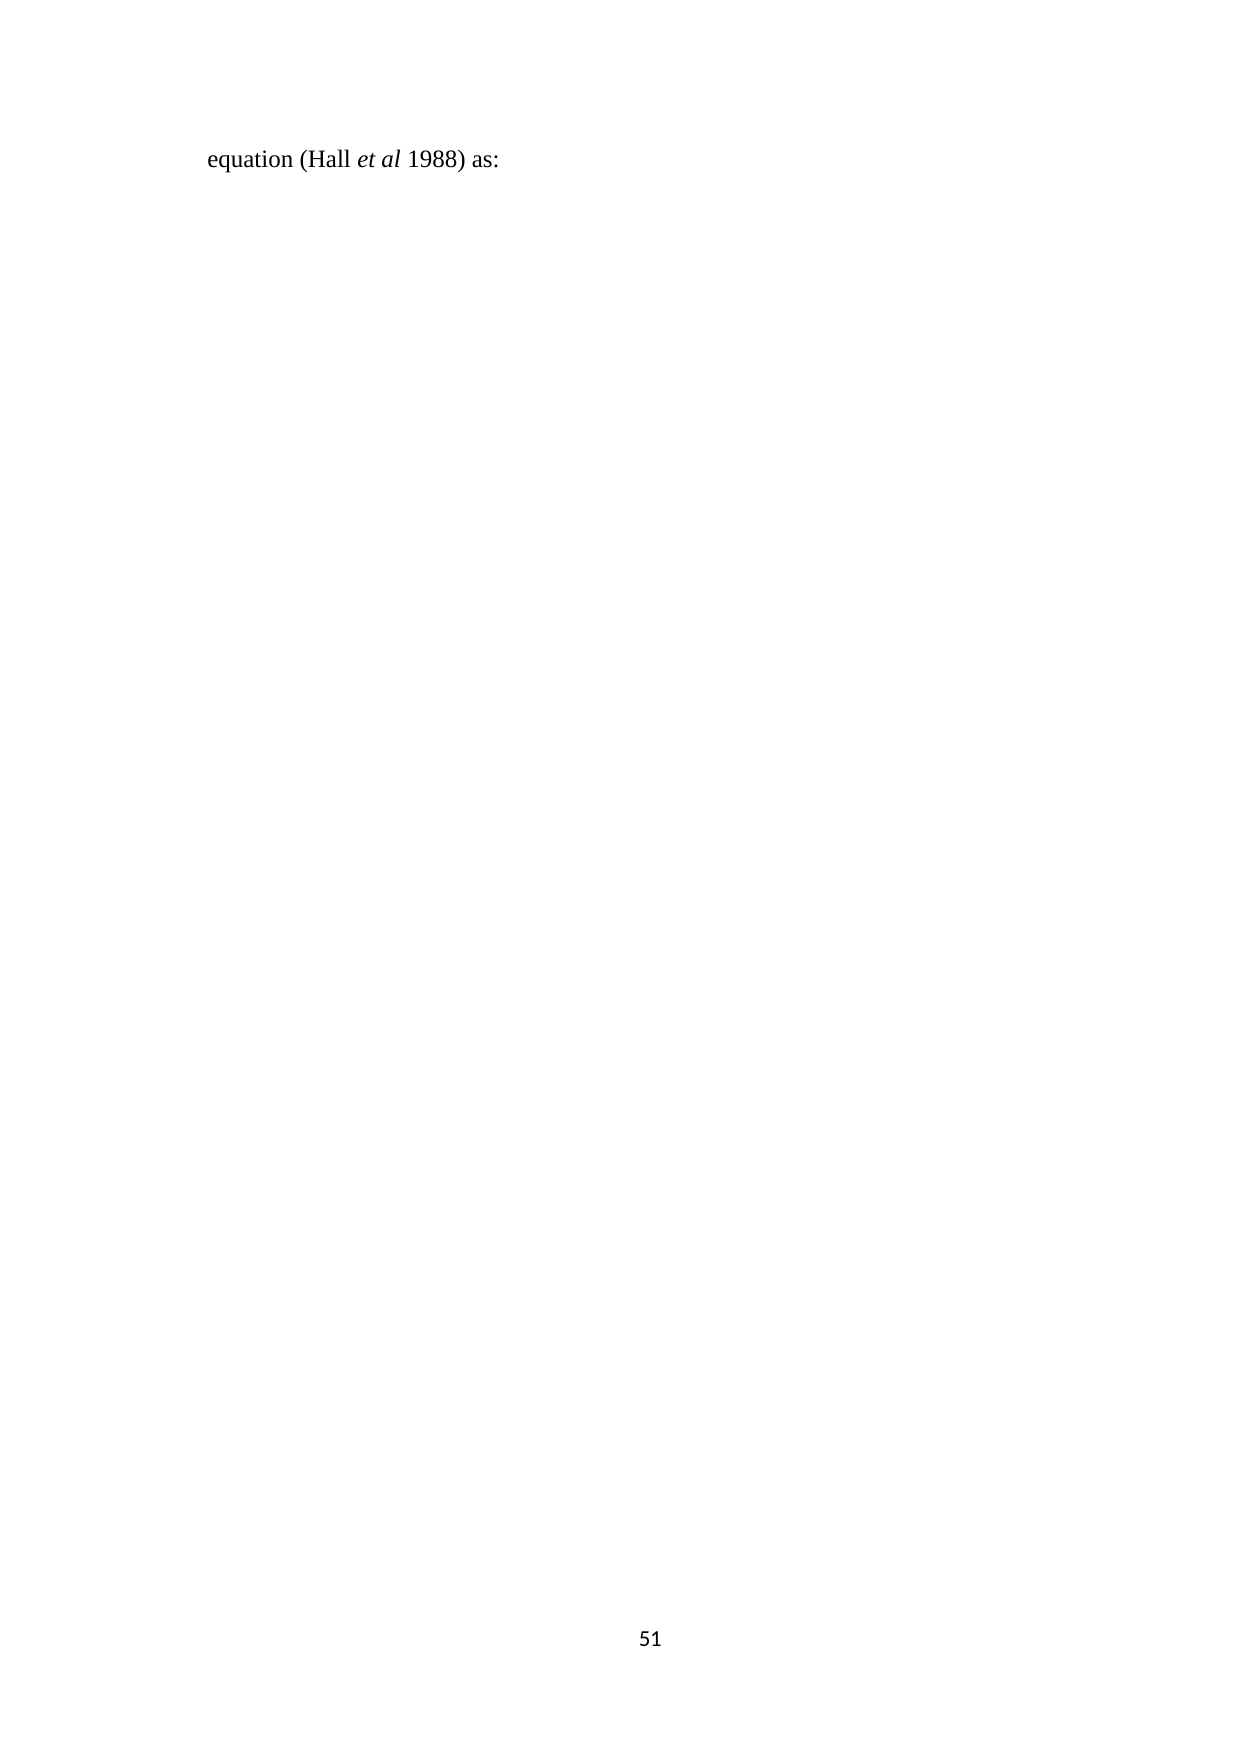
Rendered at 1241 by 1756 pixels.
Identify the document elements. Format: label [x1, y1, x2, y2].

text [207, 144, 1093, 172]
